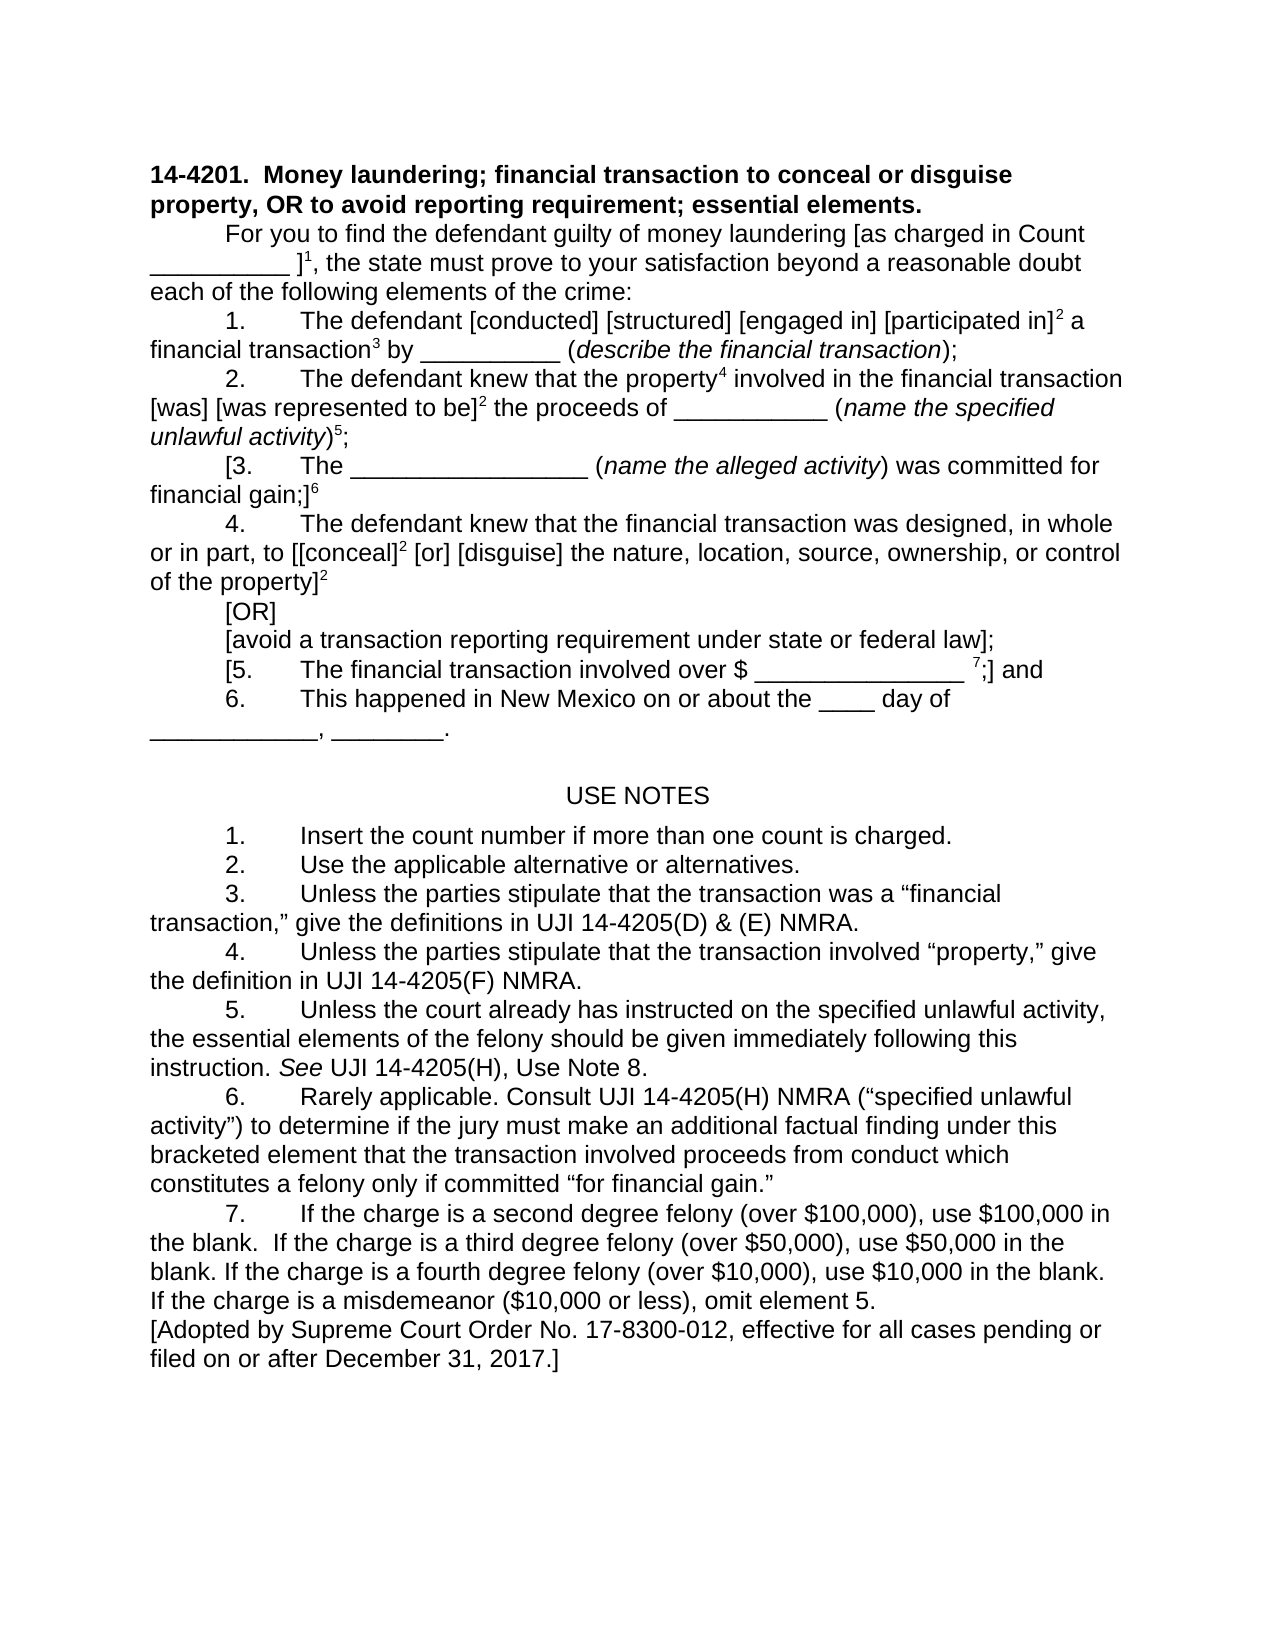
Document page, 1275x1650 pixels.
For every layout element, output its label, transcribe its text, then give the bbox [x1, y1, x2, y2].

text [3. The _________________ (name the alleged activity) was committed for financial gain;]6 [150, 451, 1125, 509]
text [OR] [150, 596, 1125, 625]
text [Adopted by Supreme Court Order No. 17-8300-012, effective for all cases pending or filed on or after December 31, 2017.] [150, 1315, 1125, 1373]
text 6. Rarely applicable. Consult UJI 14-4205(H) NMRA (“specified unlawful activity”) to determine if the jury must make an additional factual finding under this bracketed element that the transaction involved proceeds from conduct which constitutes a felony only if committed “for financial gain.” [150, 1082, 1125, 1198]
text For you to find the defendant guilty of money laundering [as charged in Count __________ ]1, the state must prove to your satisfaction beyond a reasonable doubt each of the following elements of the crime: [150, 218, 1125, 306]
text USE NOTES [150, 781, 1125, 810]
text 7. If the charge is a second degree felony (over $100,000), use $100,000 in the blank. If the charge is a third degree felony (over $50,000), use $50,000 in the blank. If the charge is a fourth degree felony (over $10,000), use $10,000 in the blank. If the charge is a misdemeanor ($10,000 or less), omit element 5. [150, 1198, 1125, 1315]
text 6. This happened in on or about the ____ day of ____________, ________. [150, 683, 1125, 742]
text 1. Insert the count number if more than one count is charged. [150, 821, 1125, 850]
text [5. The financial transaction involved over $ _______________ 7;] and [150, 654, 1125, 683]
text 3. Unless the parties stipulate that the transaction was a “financial transaction,” give the definitions in UJI 14-4205(D) & (E) NMRA. [150, 879, 1125, 937]
text 4. Unless the parties stipulate that the transaction involved “property,” give the definition in UJI 14-4205(F) NMRA. [150, 937, 1125, 995]
text 4. The defendant knew that the financial transaction was designed, in whole or in part, to [[conceal]2 [or] [disguise] the nature, location, source, ownership, or control of the property]2 [150, 509, 1125, 596]
text 2. Use the applicable alternative or alternatives. [150, 850, 1125, 879]
text 14-4201. Money laundering; financial transaction to conceal or disguise property, OR to avoid reporting requirement; essential elements. [150, 160, 1125, 218]
text 5. Unless the court already has instructed on the specified unlawful activity, the essential elements of the felony should be given immediately following this instruction. See UJI 14-4205(H), Use Note 8. [150, 995, 1125, 1082]
text [avoid a transaction reporting requirement under state or federal law]; [150, 625, 1125, 654]
text 1. The defendant [conducted] [structured] [engaged in] [participated in]2 a financial transaction3 by __________ (describe the financial transaction); [150, 306, 1125, 364]
text 2. The defendant knew that the property4 involved in the financial transaction [was] [was represented to be]2 the proceeds of ___________ (name the specified unlawful activity)5; [150, 364, 1125, 451]
